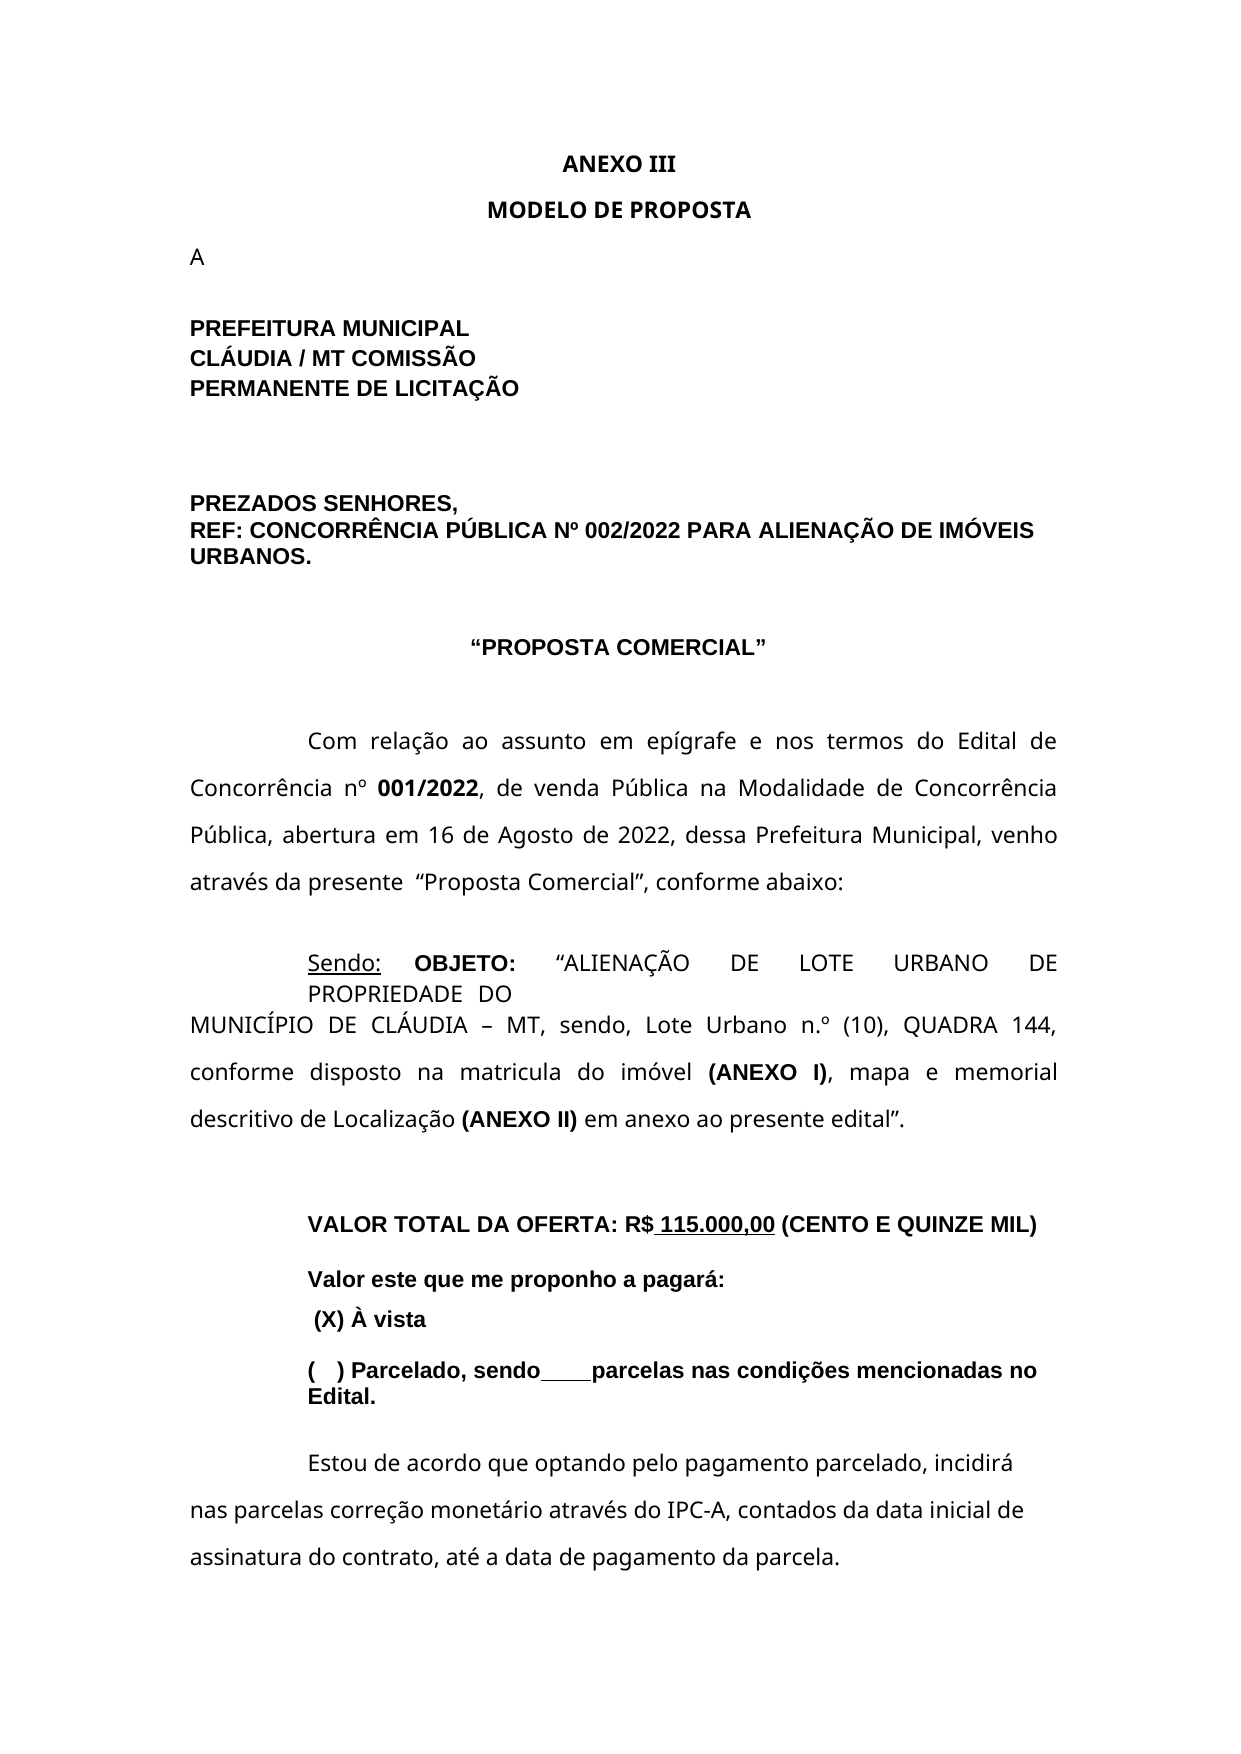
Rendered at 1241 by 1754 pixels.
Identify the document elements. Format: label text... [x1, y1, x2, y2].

subtitle VALOR TOTAL DA OFERTA: R$ 115.000,00 (CENTO E QUINZE MIL) [307, 1211, 1063, 1237]
subtitle REF: CONCORRÊNCIA PÚBLICA Nº 002/2022 PARA ALIENAÇÃO DE IMÓVEIS URBANOS. [189, 517, 1063, 569]
text A [189, 241, 1063, 273]
text Com relação ao assunto em epígrafe e nos termos do Edital de Concorrência nº 001/2022, de venda Pública na Modalidade de Concorrência Pública, abertura em 16 de Agosto de 2022, dessa Prefeitura Municipal, venho através da presente “Proposta Comercial”, conforme abaixo: [189, 725, 1058, 897]
subtitle ( ) Parcelado, sendo parcelas nas condições mencionadas no Edital. [307, 1357, 1063, 1410]
text Estou de acordo que optando pelo pagamento parcelado, incidirá nas parcelas correção monetário através do IPC-A, contados da data inicial de assinatura do contrato, até a data de pagamento da parcela. [189, 1447, 1028, 1572]
text MODELO DE PROPOSTA [207, 194, 1031, 226]
text MUNICÍPIO DE CLÁUDIA – MT, sendo, Lote Urbano n.º (10), QUADRA 144, conforme disposto na matricula do imóvel (ANEXO I), mapa e memorial descritivo de Localização (ANEXO II) em anexo ao presente edital”. [189, 1009, 1058, 1134]
text Sendo: OBJETO: “ALIENAÇÃO DE LOTE URBANO DE PROPRIEDADE DO [307, 947, 1058, 1009]
text Valor este que me proponho a pagará: [307, 1266, 1058, 1292]
subtitle PREFEITURA MUNICIPAL CLÁUDIA / MT COMISSÃO PERMANENTE DE LICITAÇÃO [189, 315, 528, 401]
text (X) À vista [307, 1306, 1058, 1332]
text “PROPOSTA COMERCIAL” [456, 634, 781, 661]
text PREZADOS SENHORES, [189, 490, 1063, 517]
text ANEXO III [207, 148, 1031, 179]
